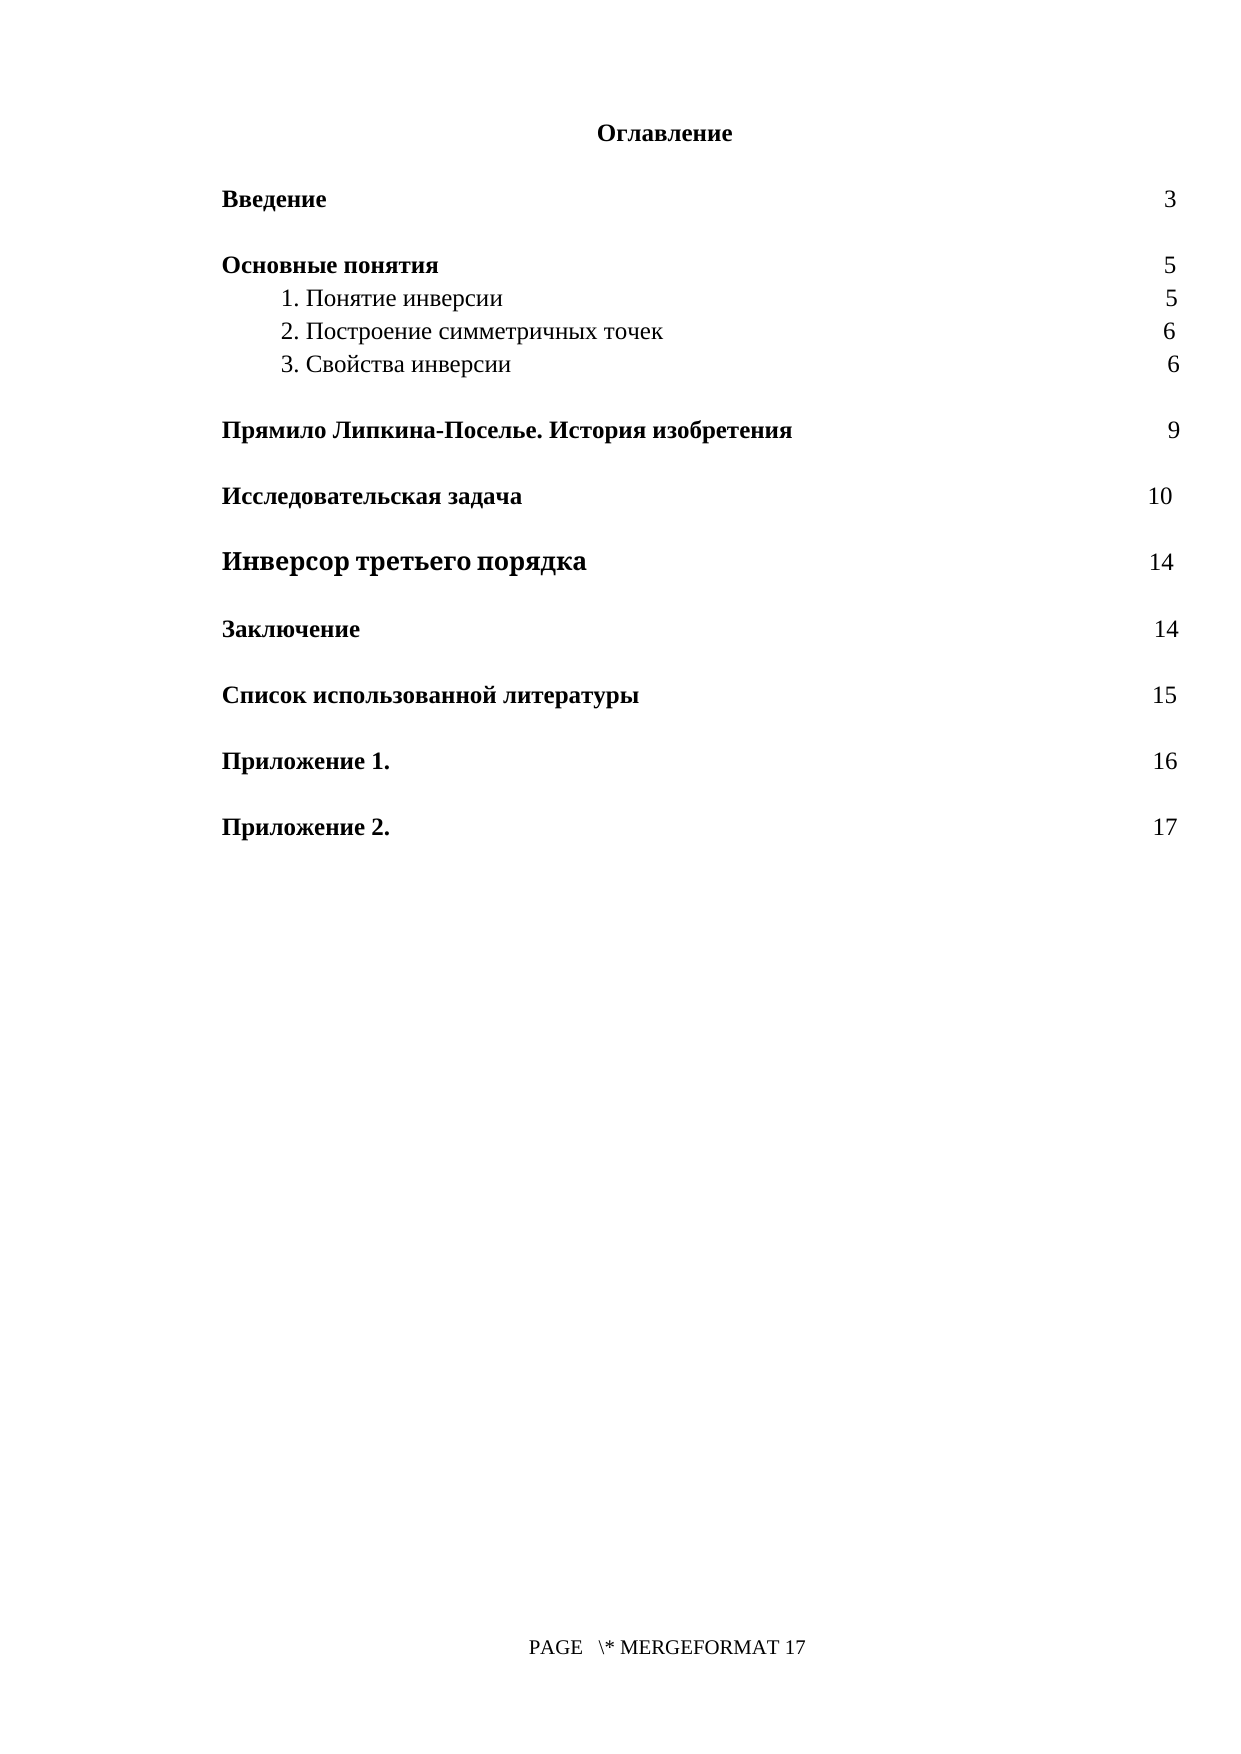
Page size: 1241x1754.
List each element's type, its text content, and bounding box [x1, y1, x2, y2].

list Приложение 1. 16 [148, 746, 1181, 775]
text Основные понятия 5 [148, 250, 1181, 279]
text Инверсор третьего порядка 14 [148, 547, 1181, 577]
list Заключение 14 [148, 614, 1181, 643]
text Исследовательская задача 10 [148, 481, 1181, 510]
text 2. Построение симметричных точек 6 [222, 316, 1181, 345]
text Введение 3 [222, 184, 1181, 213]
text Оглавление [148, 118, 1181, 147]
list Прямило Липкина-Поселье. История изобретения 9 [148, 415, 1181, 444]
list Приложение 2. 17 [148, 812, 1181, 841]
list 1. Понятие инверсии 5 [222, 283, 1181, 312]
text 3. Свойства инверсии 6 [222, 349, 1181, 378]
list Список использованной литературы 15 [148, 680, 1181, 709]
